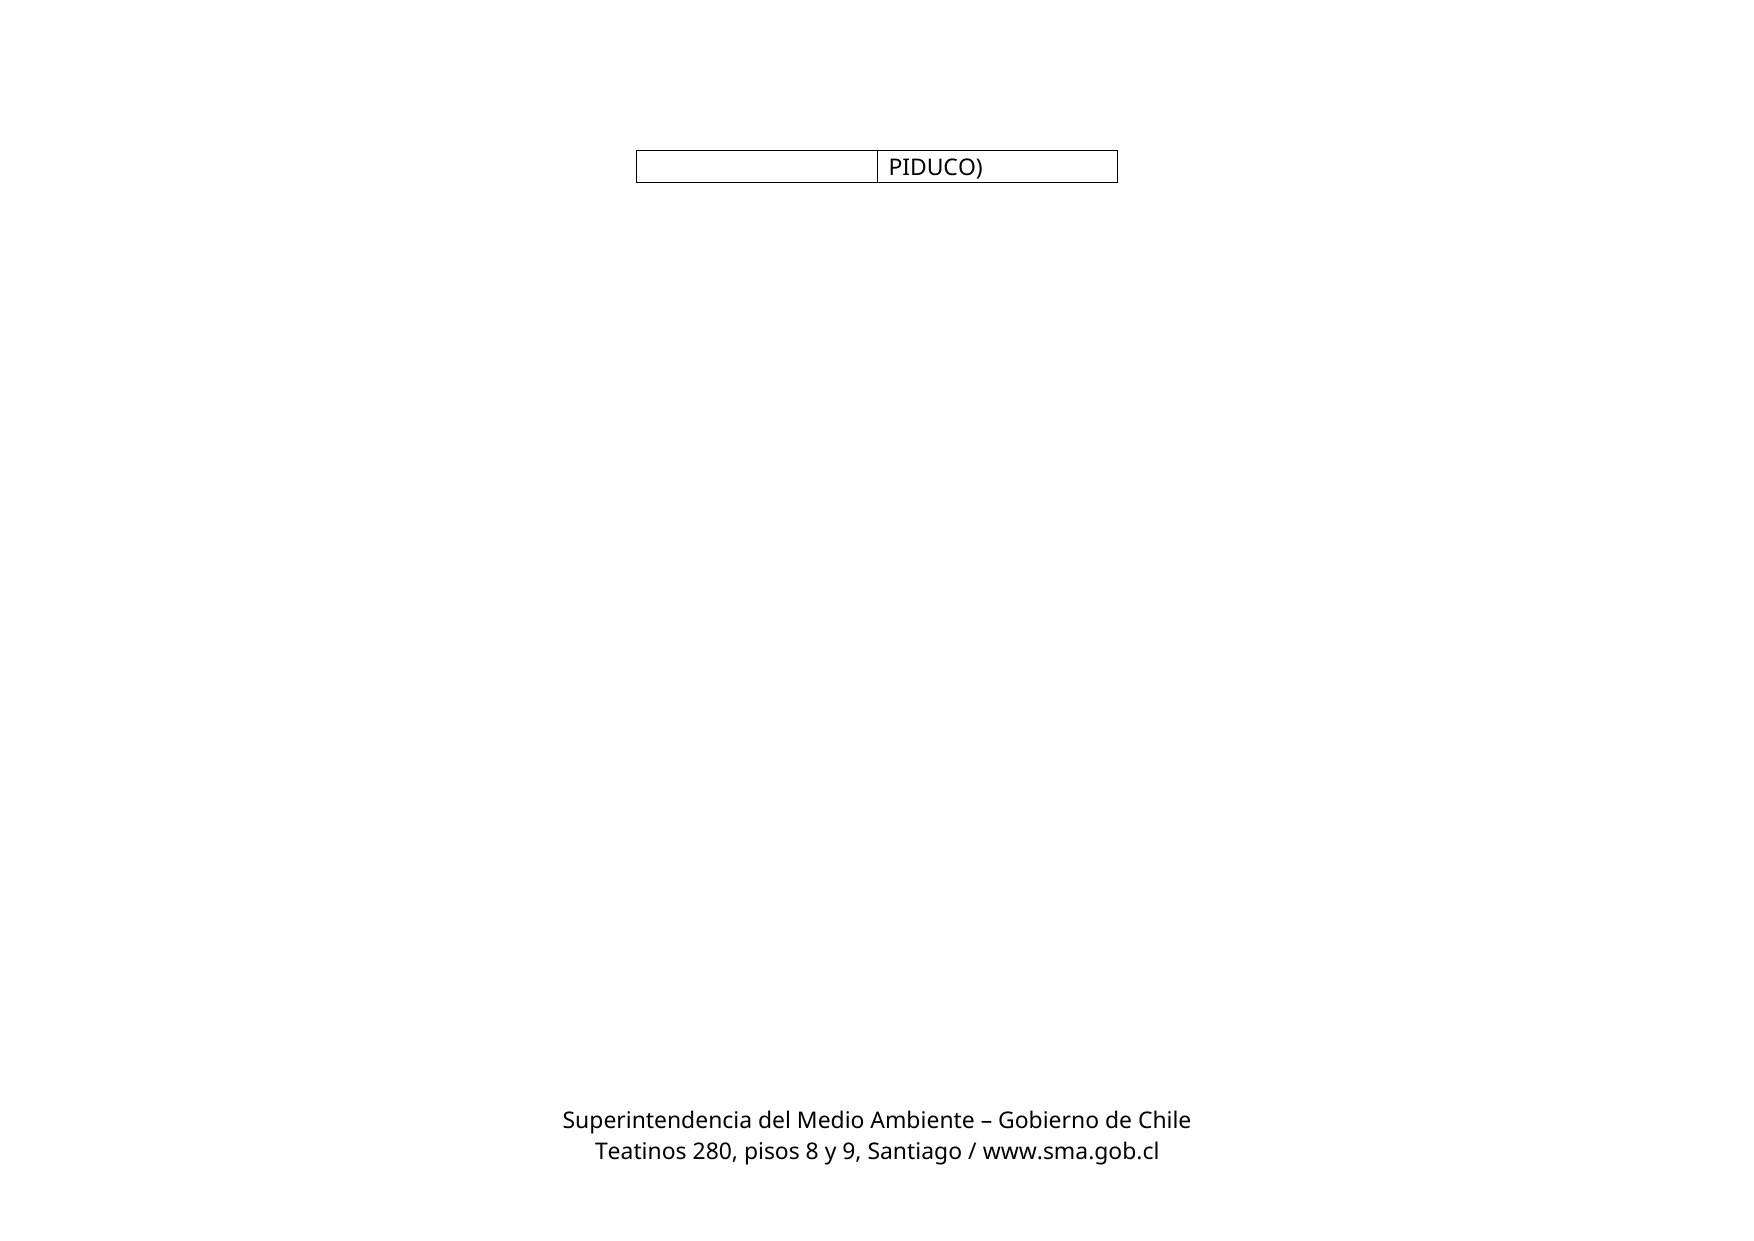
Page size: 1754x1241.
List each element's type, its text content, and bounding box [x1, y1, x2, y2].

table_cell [878, 151, 1117, 182]
table_cell 1 [637, 151, 877, 182]
